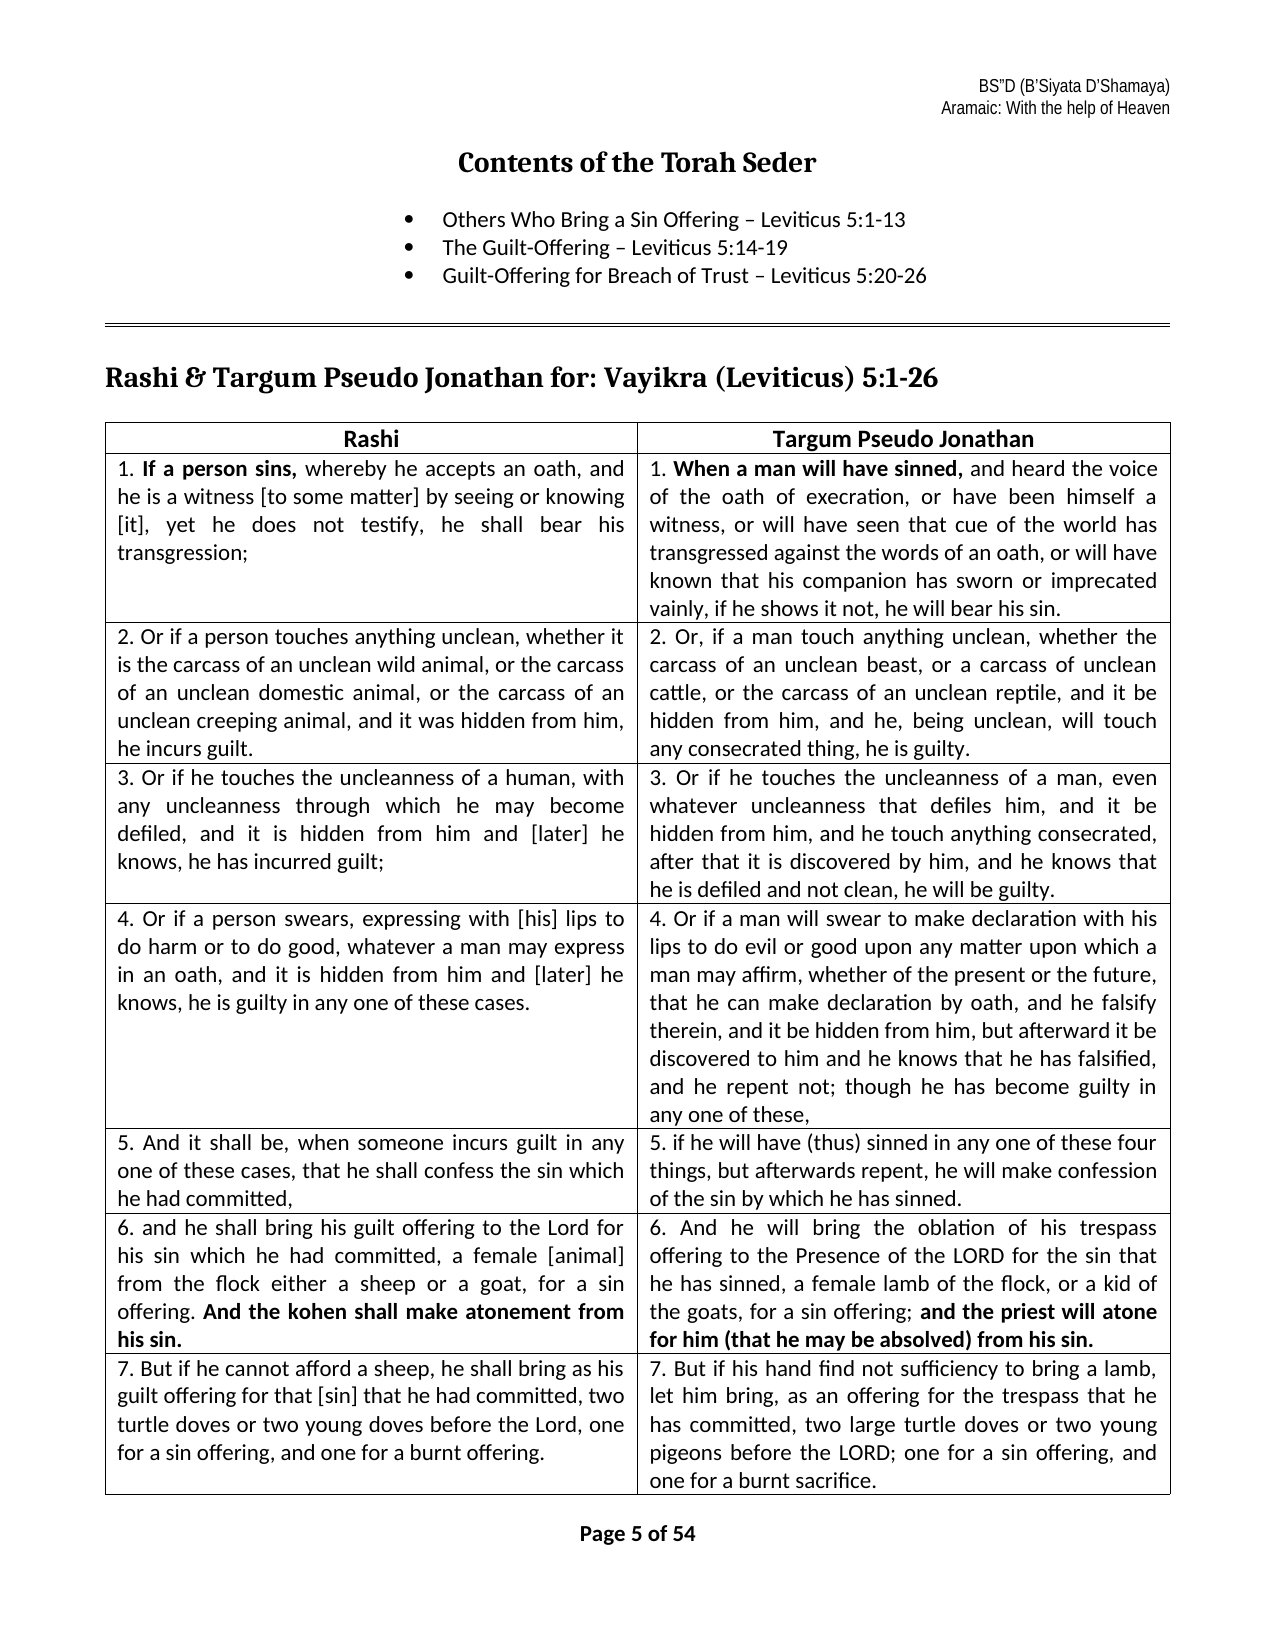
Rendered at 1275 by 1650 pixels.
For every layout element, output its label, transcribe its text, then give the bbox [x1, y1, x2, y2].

table_cell 6. and he shall bring his guilt offering to the Lord for his sin which he had committed, a female [animal] from the flock either a sheep or a goat, for a sin offering. And the kohen shall make atonement from his sin. [106, 1214, 637, 1353]
text Contents of the Torah Seder [105, 146, 1170, 180]
table_cell 3. Or if he touches the uncleanness of a human, with any uncleanness through which he may become defiled, and it is hidden from him and [later] he knows, he has incurred guilt; [106, 764, 637, 903]
table_cell 2. Or if a person touches anything unclean, whether it is the carcass of an unclean wild animal, or the carcass of an unclean domestic animal, or the carcass of an unclean creeping animal, and it was hidden from him, he incurs guilt. [106, 623, 637, 763]
table_cell 3. Or if he touches the uncleanness of a man, even whatever uncleanness that defiles him, and it be hidden from him, and he touch anything consecrated, after that it is discovered by him, and he knows that he is defiled and not clean, he will be guilty. [638, 764, 1170, 903]
table_header Targum Pseudo Jonathan [638, 423, 1170, 453]
list Others Who Bring a Sin Offering – Leviticus 5:1-13 [405, 205, 1170, 233]
table_cell 2. Or, if a man touch anything unclean, whether the carcass of an unclean beast, or a carcass of unclean cattle, or the carcass of an unclean reptile, and it be hidden from him, and he, being unclean, will touch any consecrated thing, he is guilty. [638, 623, 1170, 763]
table_cell 7. But if he cannot afford a sheep, he shall bring as his guilt offering for that [sin] that he had committed, two turtle doves or two young doves before the Lord, one for a sin offering, and one for a burnt offering. [106, 1354, 637, 1494]
table_cell 1. If a person sins, whereby he accepts an oath, and he is a witness [to some matter] by seeing or knowing [it], yet he does not testify, he shall bear his transgression; [106, 454, 637, 622]
table_cell 5. And it shall be, when someone incurs guilt in any one of these cases, that he shall confess the sin which he had committed, [106, 1129, 637, 1212]
list The Guilt-Offering – Leviticus 5:14-19 [405, 233, 1170, 261]
table_cell 4. Or if a person swears, expressing with [his] lips to do harm or to do good, whatever a man may express in an oath, and it is hidden from him and [later] he knows, he is guilty in any one of these cases. [106, 904, 637, 1128]
table_cell 7. But if his hand find not sufficiency to bring a lamb, let him bring, as an offering for the trespass that he has committed, two large turtle doves or two young pigeons before the LORD; one for a sin offering, and one for a burnt sacrifice. [638, 1354, 1170, 1494]
list Guilt-Offering for Breach of Trust – Leviticus 5:20-26 [405, 261, 1170, 289]
table_cell 1. When a man will have sinned, and heard the voice of the oath of execration, or have been himself a witness, or will have seen that cue of the world has transgressed against the words of an oath, or will have known that his companion has sworn or imprecated vainly, if he shows it not, he will bear his sin. [638, 454, 1170, 622]
text Rashi & Targum Pseudo Jonathan for: Vayikra (Leviticus) 5:1-26 [105, 361, 1170, 394]
table_header Rashi [106, 423, 637, 453]
table_cell 4. Or if a man will swear to make declaration with his lips to do evil or good upon any matter upon which a man may affirm, whether of the present or the future, that he can make declaration by oath, and he falsify therein, and it be hidden from him, but afterward it be discovered to him and he knows that he has falsified, and he repent not; though he has become guilty in any one of these, [638, 904, 1170, 1128]
table_cell 6. And he will bring the oblation of his trespass offering to the Presence of the LORD for the sin that he has sinned, a female lamb of the flock, or a kid of the goats, for a sin offering; and the priest will atone for him (that he may be absolved) from his sin. [638, 1214, 1170, 1353]
table_cell 5. if he will have (thus) sinned in any one of these four things, but afterwards repent, he will make confession of the sin by which he has sinned. [638, 1129, 1170, 1212]
